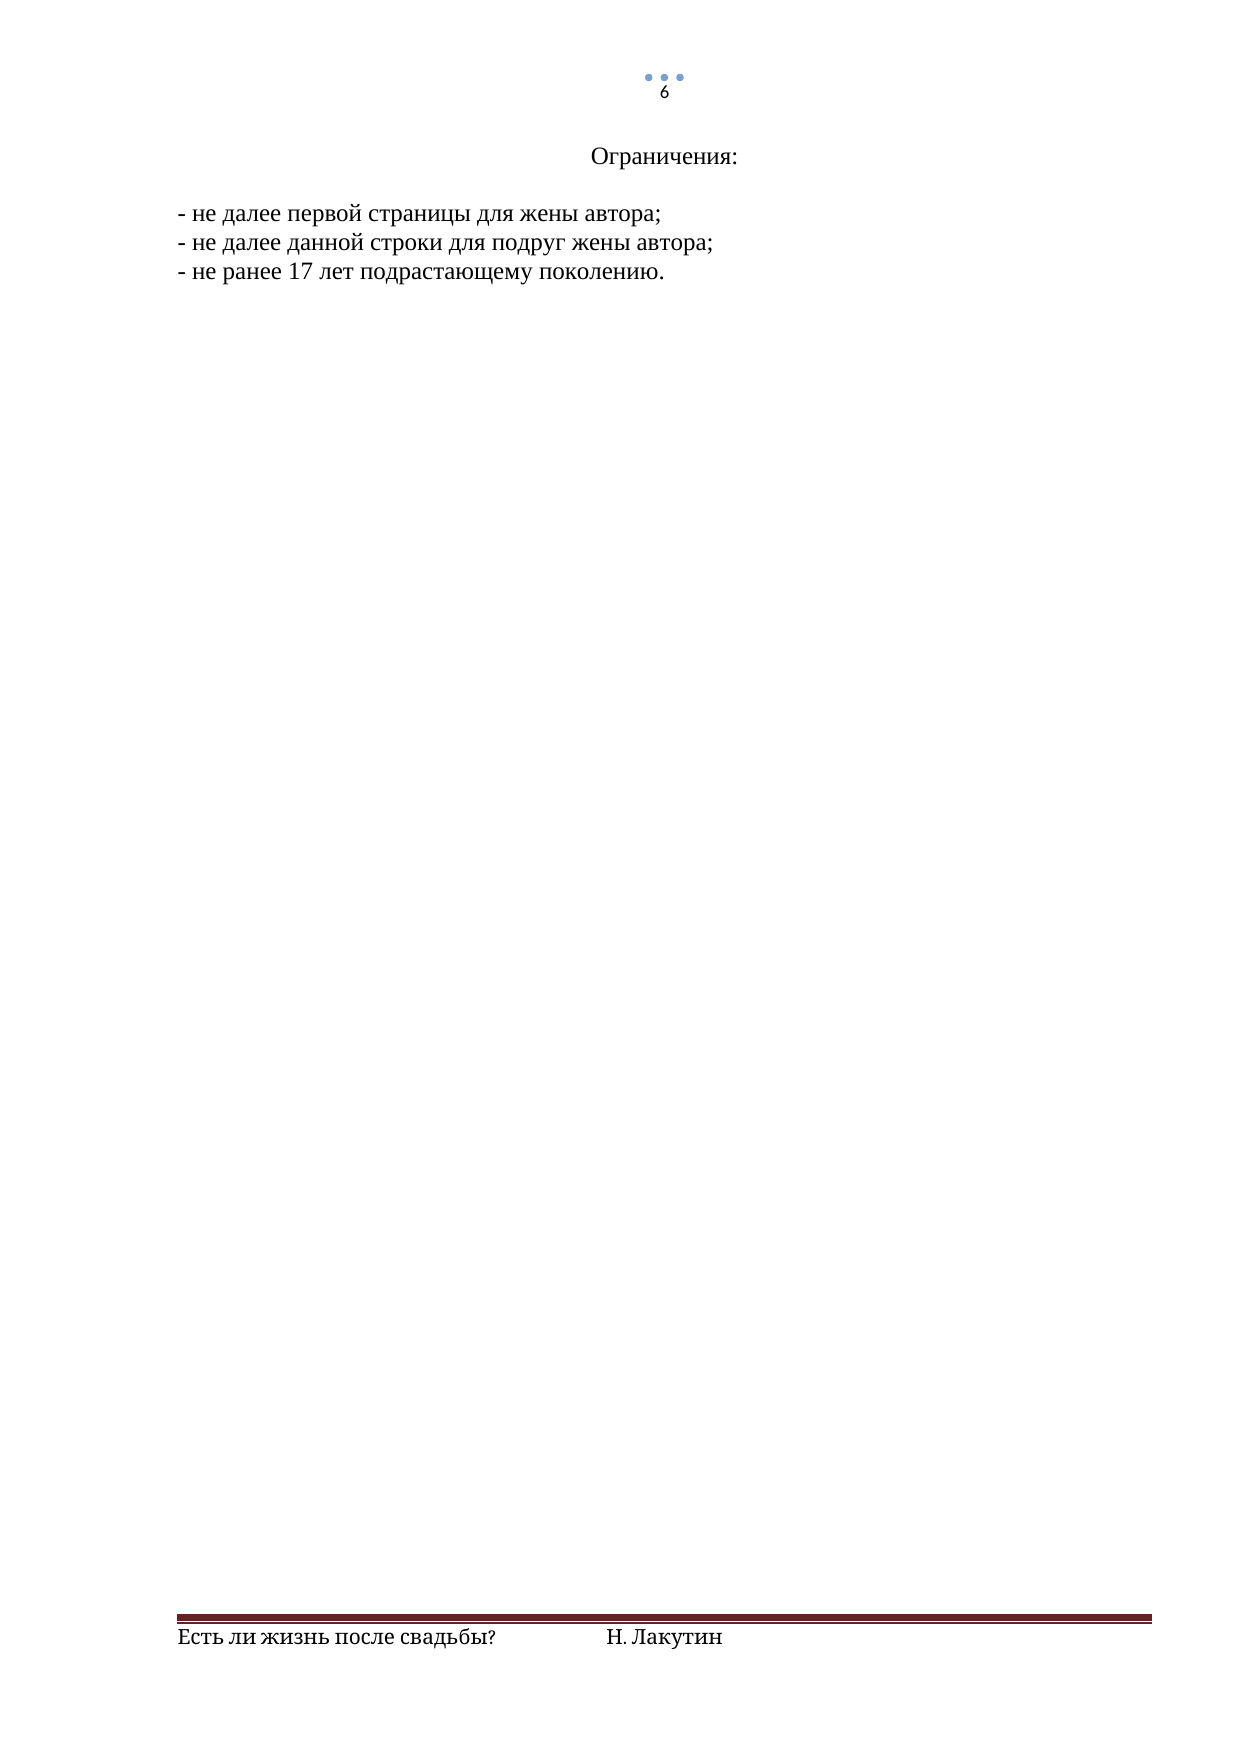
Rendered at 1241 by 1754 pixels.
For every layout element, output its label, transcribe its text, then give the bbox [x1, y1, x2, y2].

text Ограничения: [177, 141, 1152, 169]
text - не далее данной строки для подруг жены автора; [177, 227, 1152, 256]
text - не ранее 17 лет подрастающему поколению. [177, 256, 1152, 284]
text - не далее первой страницы для жены автора; [177, 198, 1152, 227]
